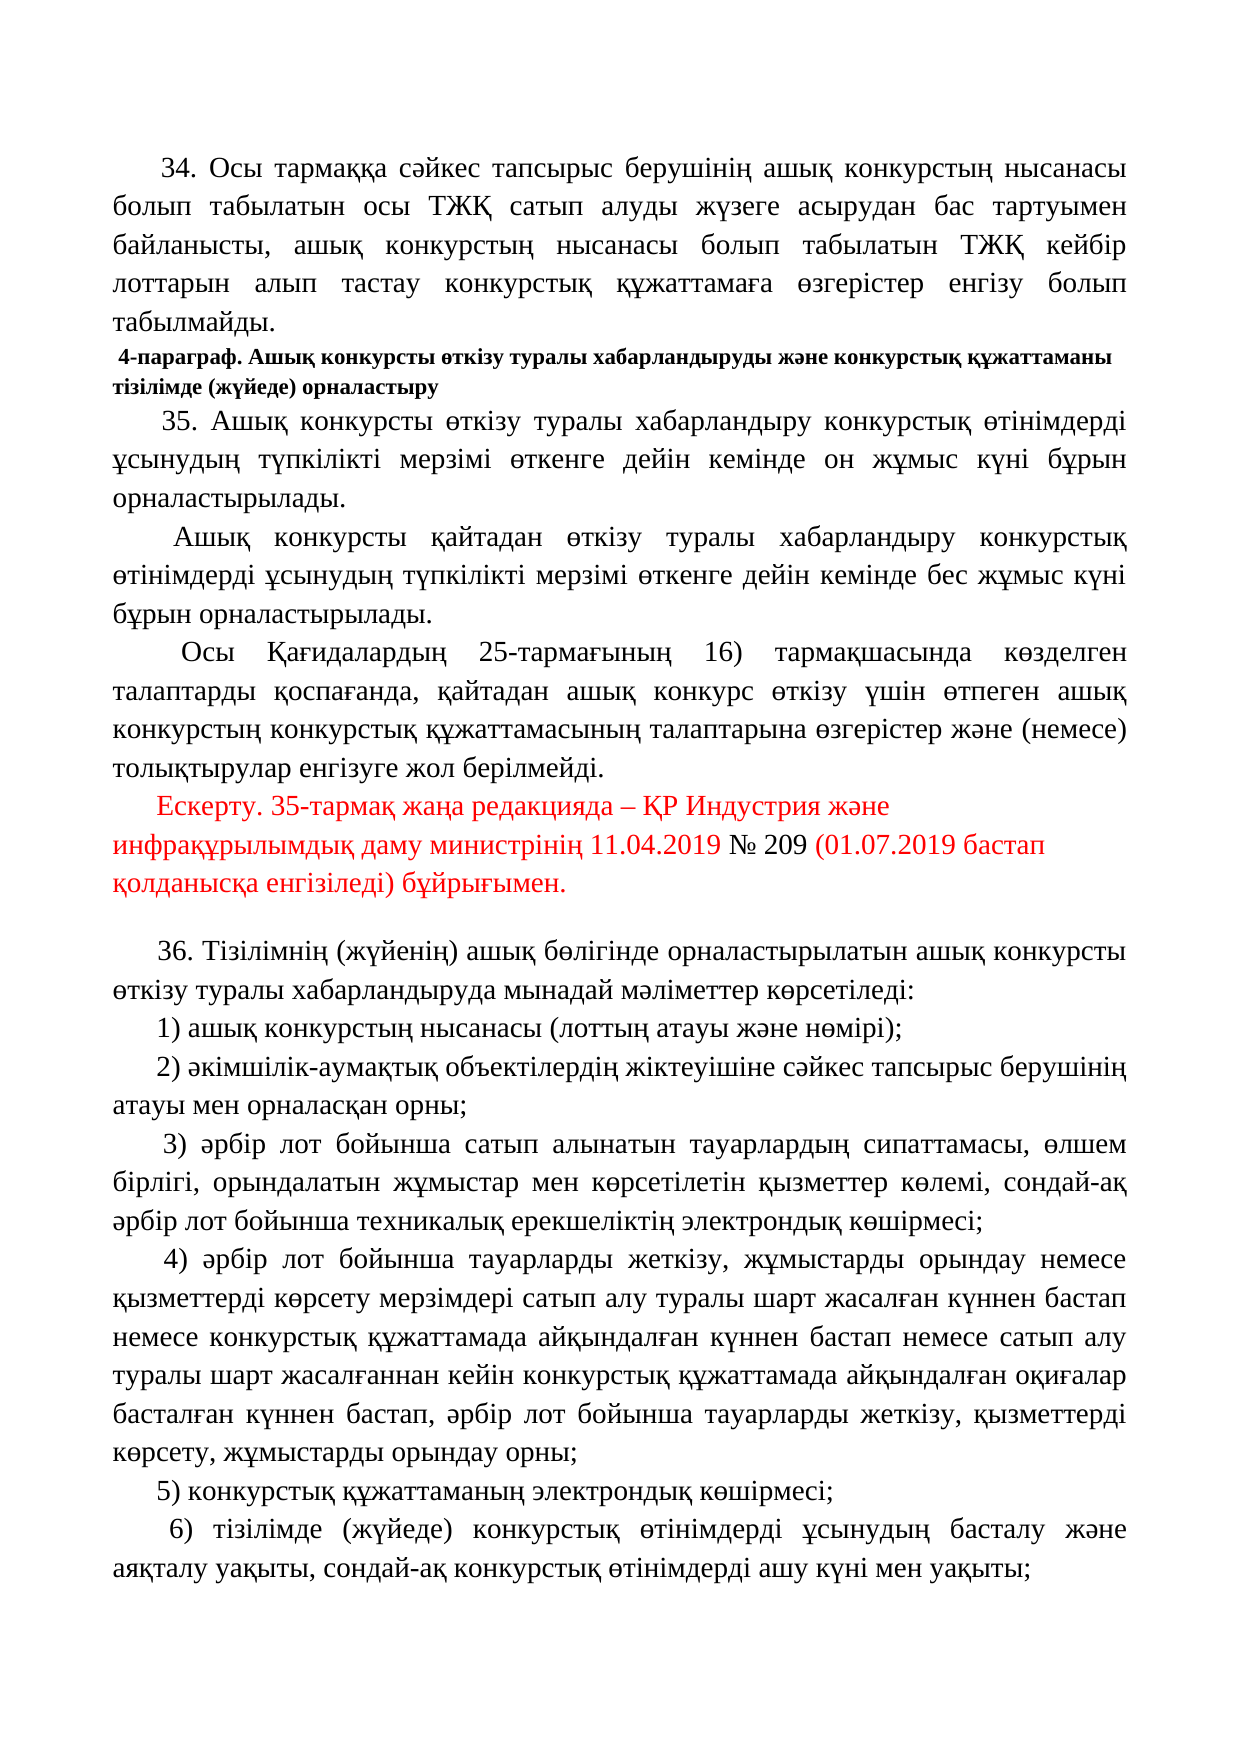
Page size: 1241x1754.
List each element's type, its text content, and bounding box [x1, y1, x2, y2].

text 1) ашық конкурстың нысанасы (лоттың атауы және нөмірі); [112, 1010, 1128, 1044]
text 4) әрбір лот бойынша тауарларды жеткізу, жұмыстарды орындау немесе қызметтерді көрсету мерзімдері сатып алу туралы шарт жасалған күннен бастап немесе конкурстық құжаттамада айқындалған күннен бастап немесе сатып алу туралы шарт жасалғаннан кейін конкурстық құжаттамада айқындалған оқиғалар басталған күннен бастап, әрбір лот бойынша тауарларды жеткізу, қызметтерді көрсету, жұмыстарды орындау орны; [112, 1242, 1128, 1468]
text Осы Қағидалардың 25-тармағының 16) тармақшасында көзделген талаптарды қоспағанда, қайтадан ашық конкурс өткізу үшін өтпеген ашық конкурстың конкурстық құжаттамасының талаптарына өзгерістер және (немесе) толықтырулар енгізуге жол берілмейді. [112, 634, 1128, 783]
text Ескерту. 35-тармақ жаңа редакцияда – ҚР Индустрия және инфрақұрылымдық даму министрінің 11.04.2019 № 209 (01.07.2019 бастап қолданысқа енгізіледі) бұйрығымен. [112, 788, 1128, 929]
text 5) конкурстық құжаттаманың электрондық көшірмесі; [112, 1473, 1128, 1506]
text 35. Ашық конкурсты өткізу туралы хабарландыру конкурстық өтінімдерді ұсынудың түпкілікті мерзімі өткенге дейін кемінде он жұмыс күні бұрын орналастырылады. [112, 403, 1128, 514]
text Ашық конкурсты қайтадан өткізу туралы хабарландыру конкурстық өтінімдерді ұсынудың түпкілікті мерзімі өткенге дейін кемінде бес жұмыс күні бұрын орналастырылады. [112, 519, 1128, 629]
text 4-параграф. Ашық конкурсты өткізу туралы хабарландыруды және конкурстық құжаттаманы тізілімде (жүйеде) орналастыру [112, 343, 1128, 399]
text 2) әкімшілік-аумақтық объектілердің жіктеуішіне сәйкес тапсырыс берушінің атауы мен орналасқан орны; [112, 1049, 1128, 1121]
text 34. Осы тармаққа сәйкес тапсырыс берушінің ашық конкурстың нысанасы болып табылатын осы ТЖҚ сатып алуды жүзеге асырудан бас тартуымен байланысты, ашық конкурстың нысанасы болып табылатын ТЖҚ кейбір лоттарын алып тастау конкурстық құжаттамаға өзгерістер енгізу болып табылмайды. [112, 150, 1128, 338]
text 3) әрбір лот бойынша сатып алынатын тауарлардың сипаттамасы, өлшем бірлігі, орындалатын жұмыстар мен көрсетілетін қызметтер көлемі, сондай-ақ әрбір лот бойынша техникалық ерекшеліктің электрондық көшірмесі; [112, 1126, 1128, 1237]
text 36. Тізілімнің (жүйенің) ашық бөлігінде орналастырылатын ашық конкурсты өткізу туралы хабарландыруда мынадай мәліметтер көрсетіледі: [112, 933, 1128, 1005]
text 6) тізілімде (жүйеде) конкурстық өтінімдерді ұсынудың басталу және аяқталу уақыты, сондай-ақ конкурстық өтінімдерді ашу күні мен уақыты; [112, 1511, 1128, 1583]
